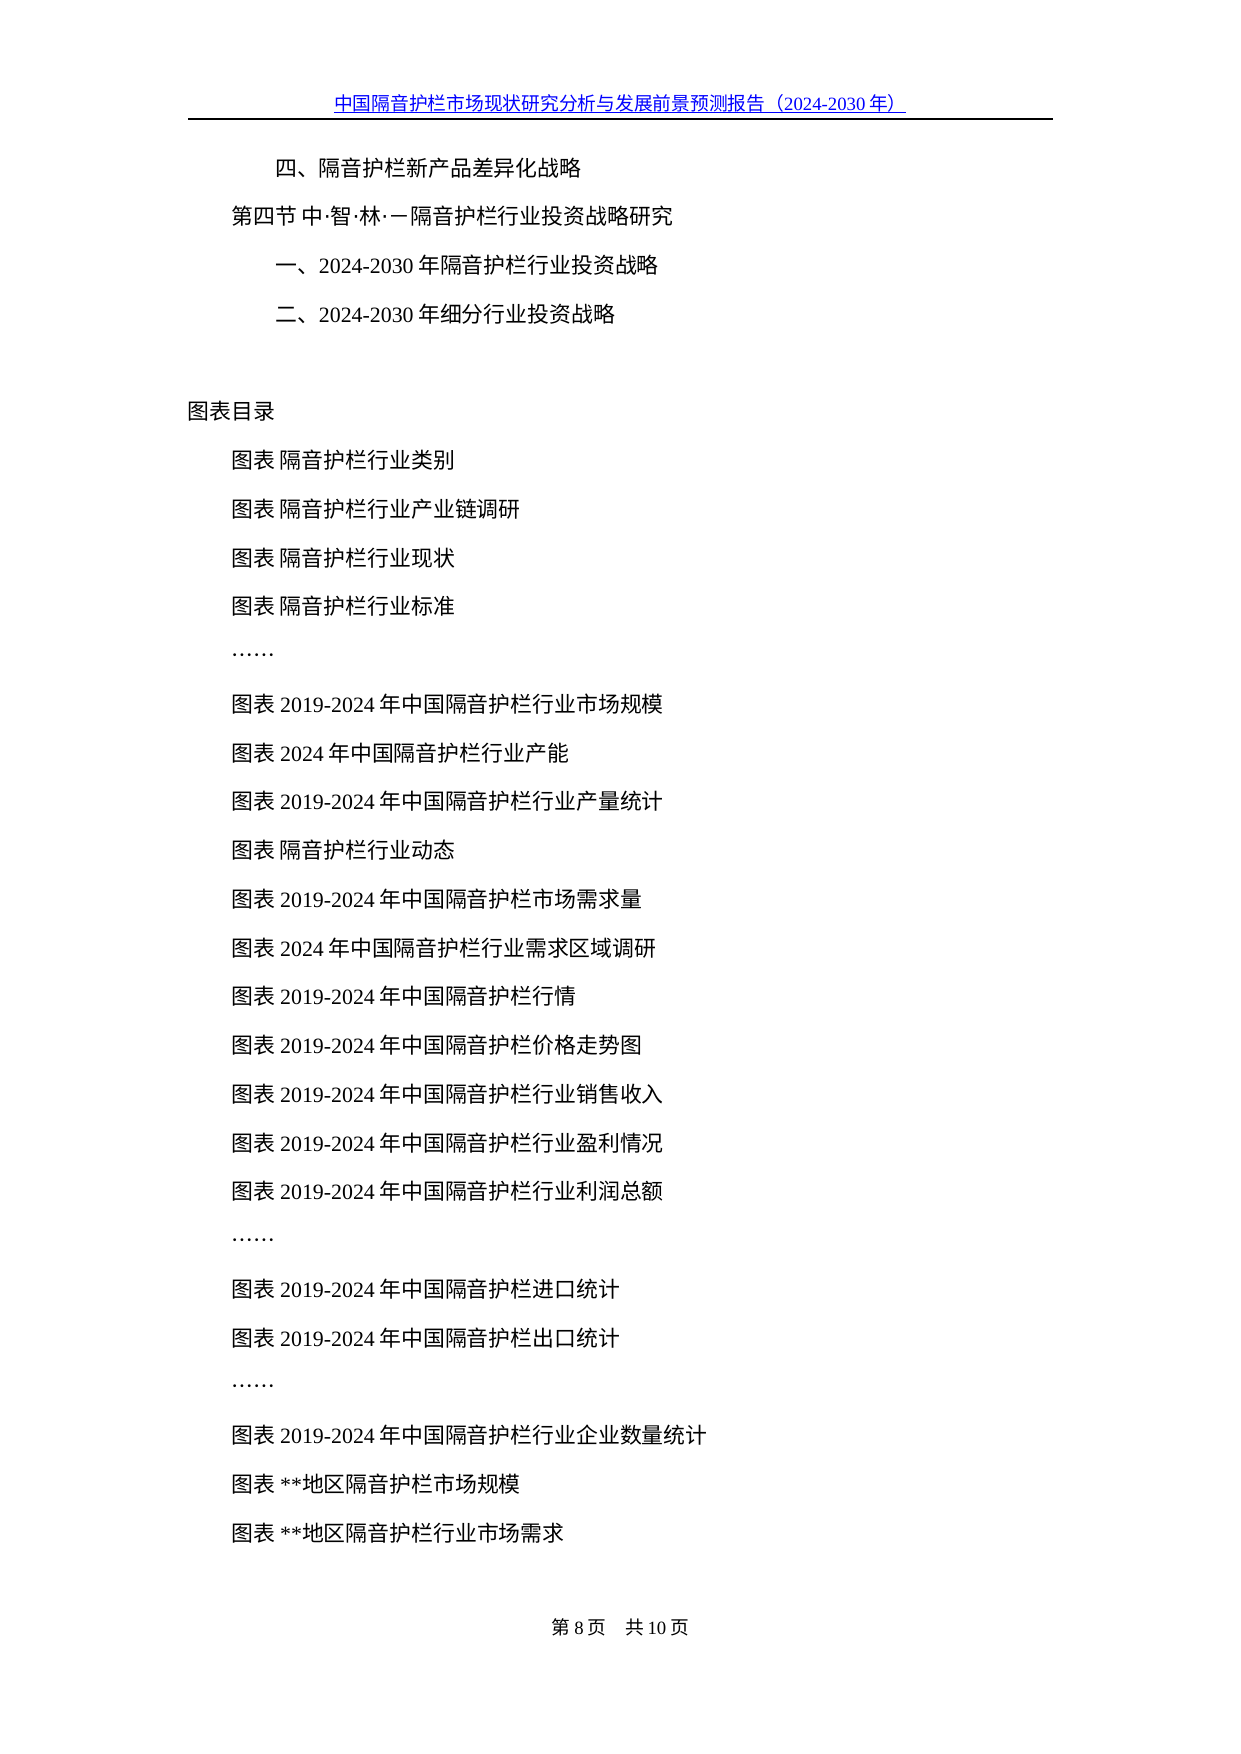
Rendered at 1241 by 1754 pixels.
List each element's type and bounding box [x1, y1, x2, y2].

text [187, 150, 1053, 1548]
